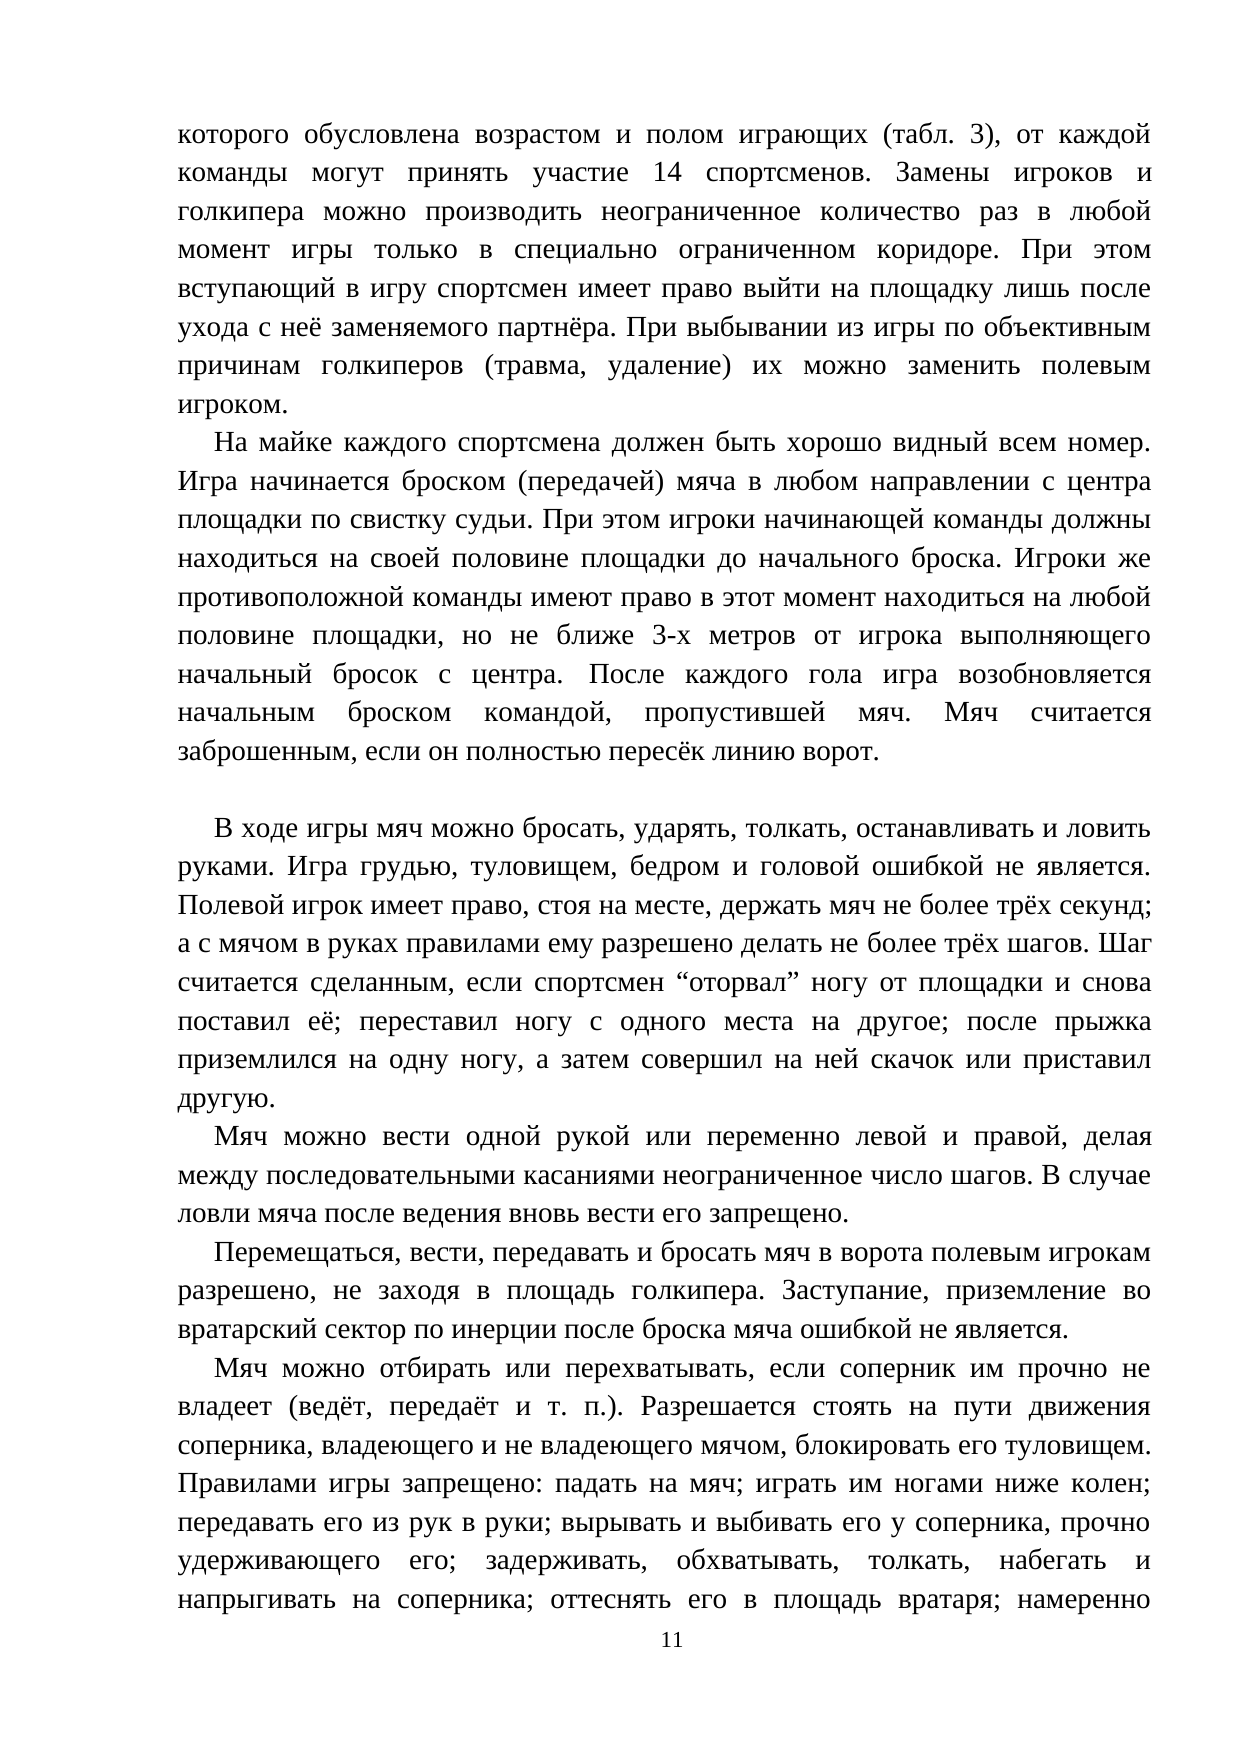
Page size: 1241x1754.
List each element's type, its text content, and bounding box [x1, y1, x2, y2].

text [177, 1350, 1152, 1614]
text На майке каждого спортсмена должен быть хорошо видный всем номер. Игра начинается броском (передачей) мяча в любом направлении с центра площадки по свистку судьи. При этом игроки начинающей команды должны находиться на своей половине площадки до начального броска. Игроки же противоположной команды имеют право в этот момент находиться на любой половине площадки, но не ближе 3-х метров от игрока выполняющего начальный бросок с центра. После каждого гола игра возобновляется начальным броском командой, пропустившей мяч. Мяч считается заброшенным, если он полностью пересёк линию ворот. [177, 424, 1152, 766]
text В ходе игры мяч можно бросать, ударять, толкать, останавливать и ловить руками. Игра грудью, туловищем, бедром и головой ошибкой не является. Полевой игрок имеет право, стоя на месте, держать мяч не более трёх секунд; а с мячом в руках правилами ему разрешено делать не более трёх шагов. Шаг считается сделанным, если спортсмен “оторвал” ногу от площадки и снова поставил её; переставил ногу с одного места на другое; после прыжка приземлился на одну ногу, а затем совершил на ней скачок или приставил другую. [177, 810, 1152, 1113]
text Перемещаться, вести, передавать и бросать мяч в ворота полевым игрокам разрешено, не заходя в площадь голкипера. Заступание, приземление во вратарский сектор по инерции после броска мяча ошибкой не является. [177, 1234, 1152, 1344]
text Мяч можно вести одной рукой или переменно левой и правой, делая между последовательными касаниями неограниченное число шагов. В случае ловли мяча после ведения вновь вести его запрещено. [177, 1118, 1152, 1229]
text которого обусловлена возрастом и полом играющих (табл. 3), от каждой команды могут принять участие 14 спортсменов. Замены игроков и голкипера можно производить неограниченное количество раз в любой момент игры только в специально ограниченном коридоре. При этом вступающий в игру спортсмен имеет право выйти на площадку лишь после ухода с неё заменяемого партнёра. При выбывании из игры по объективным причинам голкиперов (травма, удаление) их можно заменить полевым игроком. [177, 116, 1152, 419]
